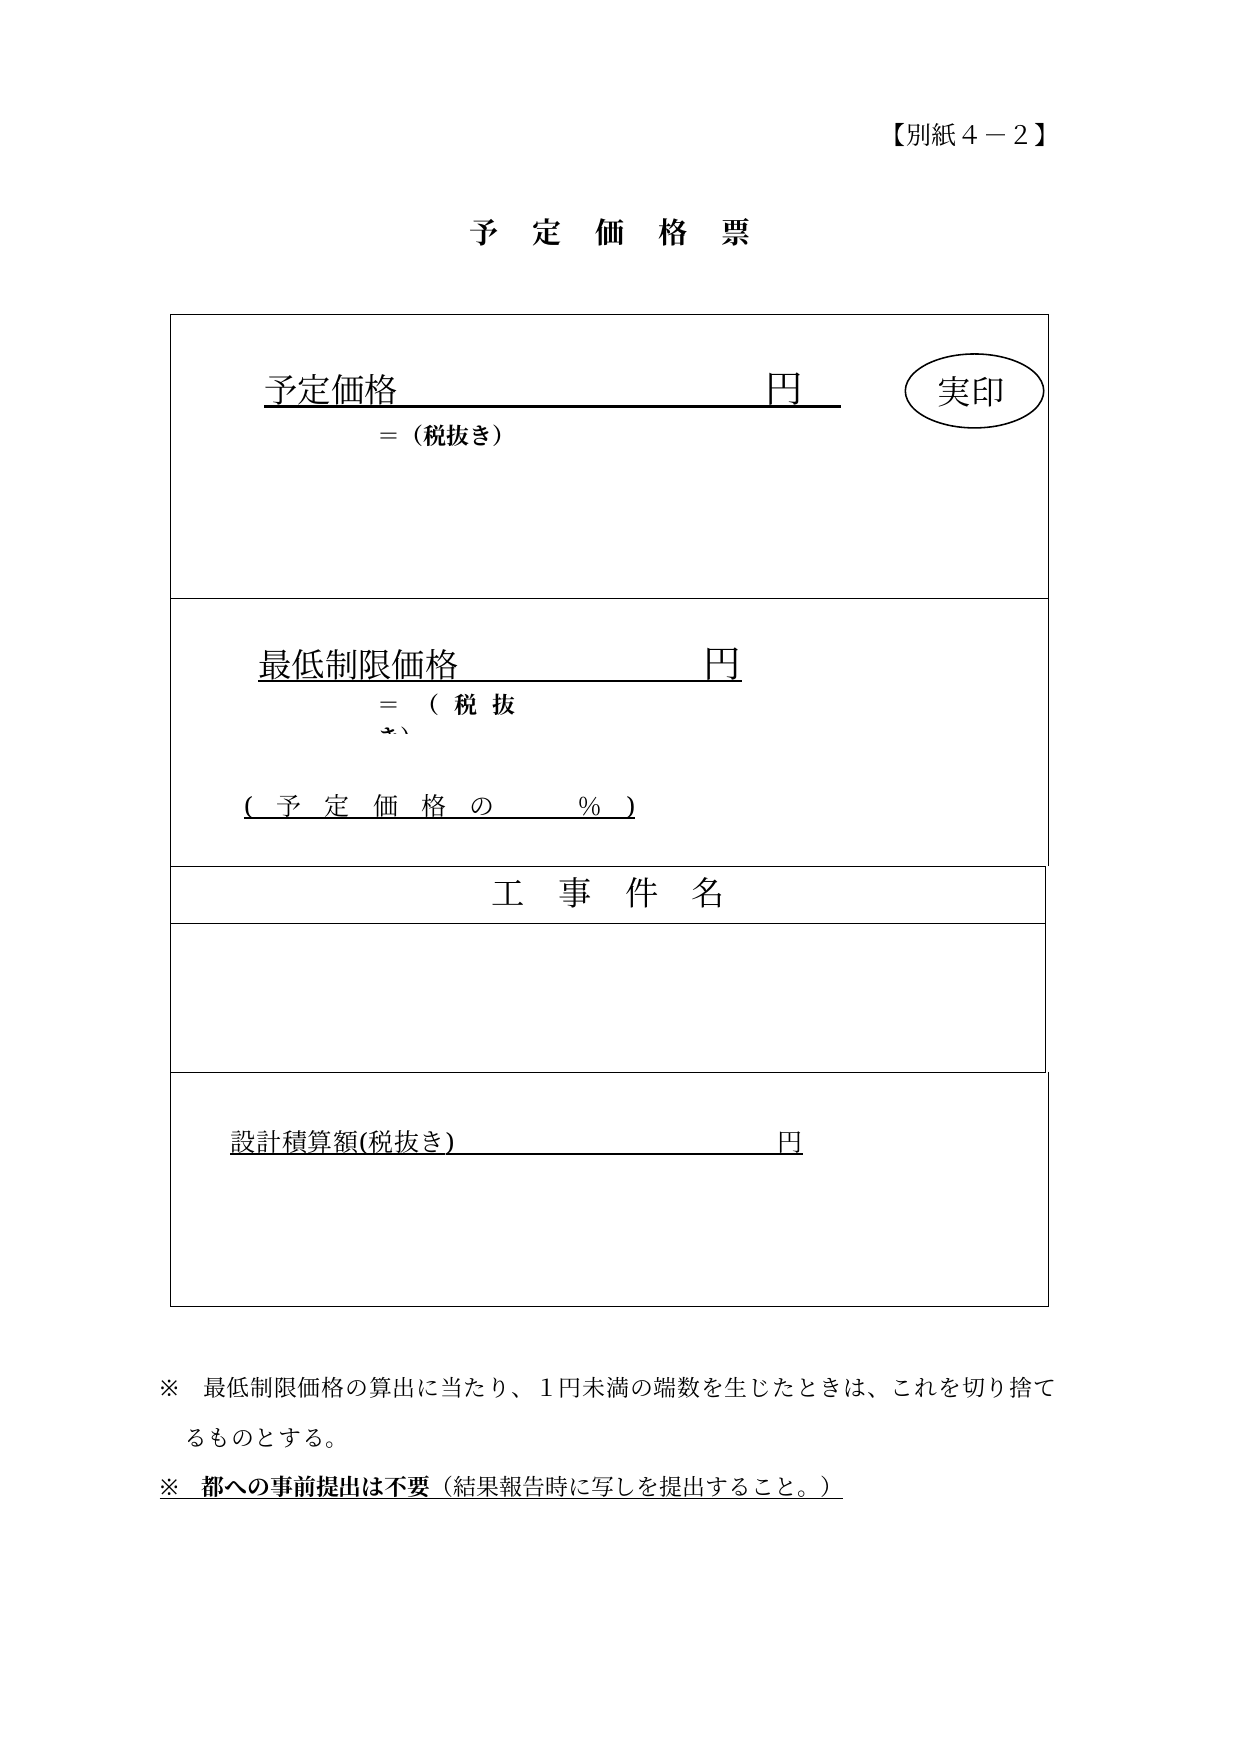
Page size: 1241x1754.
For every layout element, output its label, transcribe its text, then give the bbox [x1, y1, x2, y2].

table_cell [171, 924, 1045, 1072]
table_cell 最低制限価格 円 (予定価格の ％) [171, 599, 1048, 866]
text 【別紙４－２】 [159, 105, 1059, 154]
text ※ 最低制限価格の算出に当たり、１円未満の端数を生じたときは、これを切り捨てるものとする。 [159, 1357, 1059, 1456]
text ※ 都への事前提出は不要（結果報告時に写しを提出すること。） [159, 1456, 1059, 1506]
table_header 予定価格 円 [171, 315, 1048, 598]
table_cell 工 事 件 名 [171, 867, 1045, 923]
text 予定価格票 [159, 204, 1059, 253]
table_cell 設計積算額(税抜き) 円 [171, 1072, 1048, 1306]
